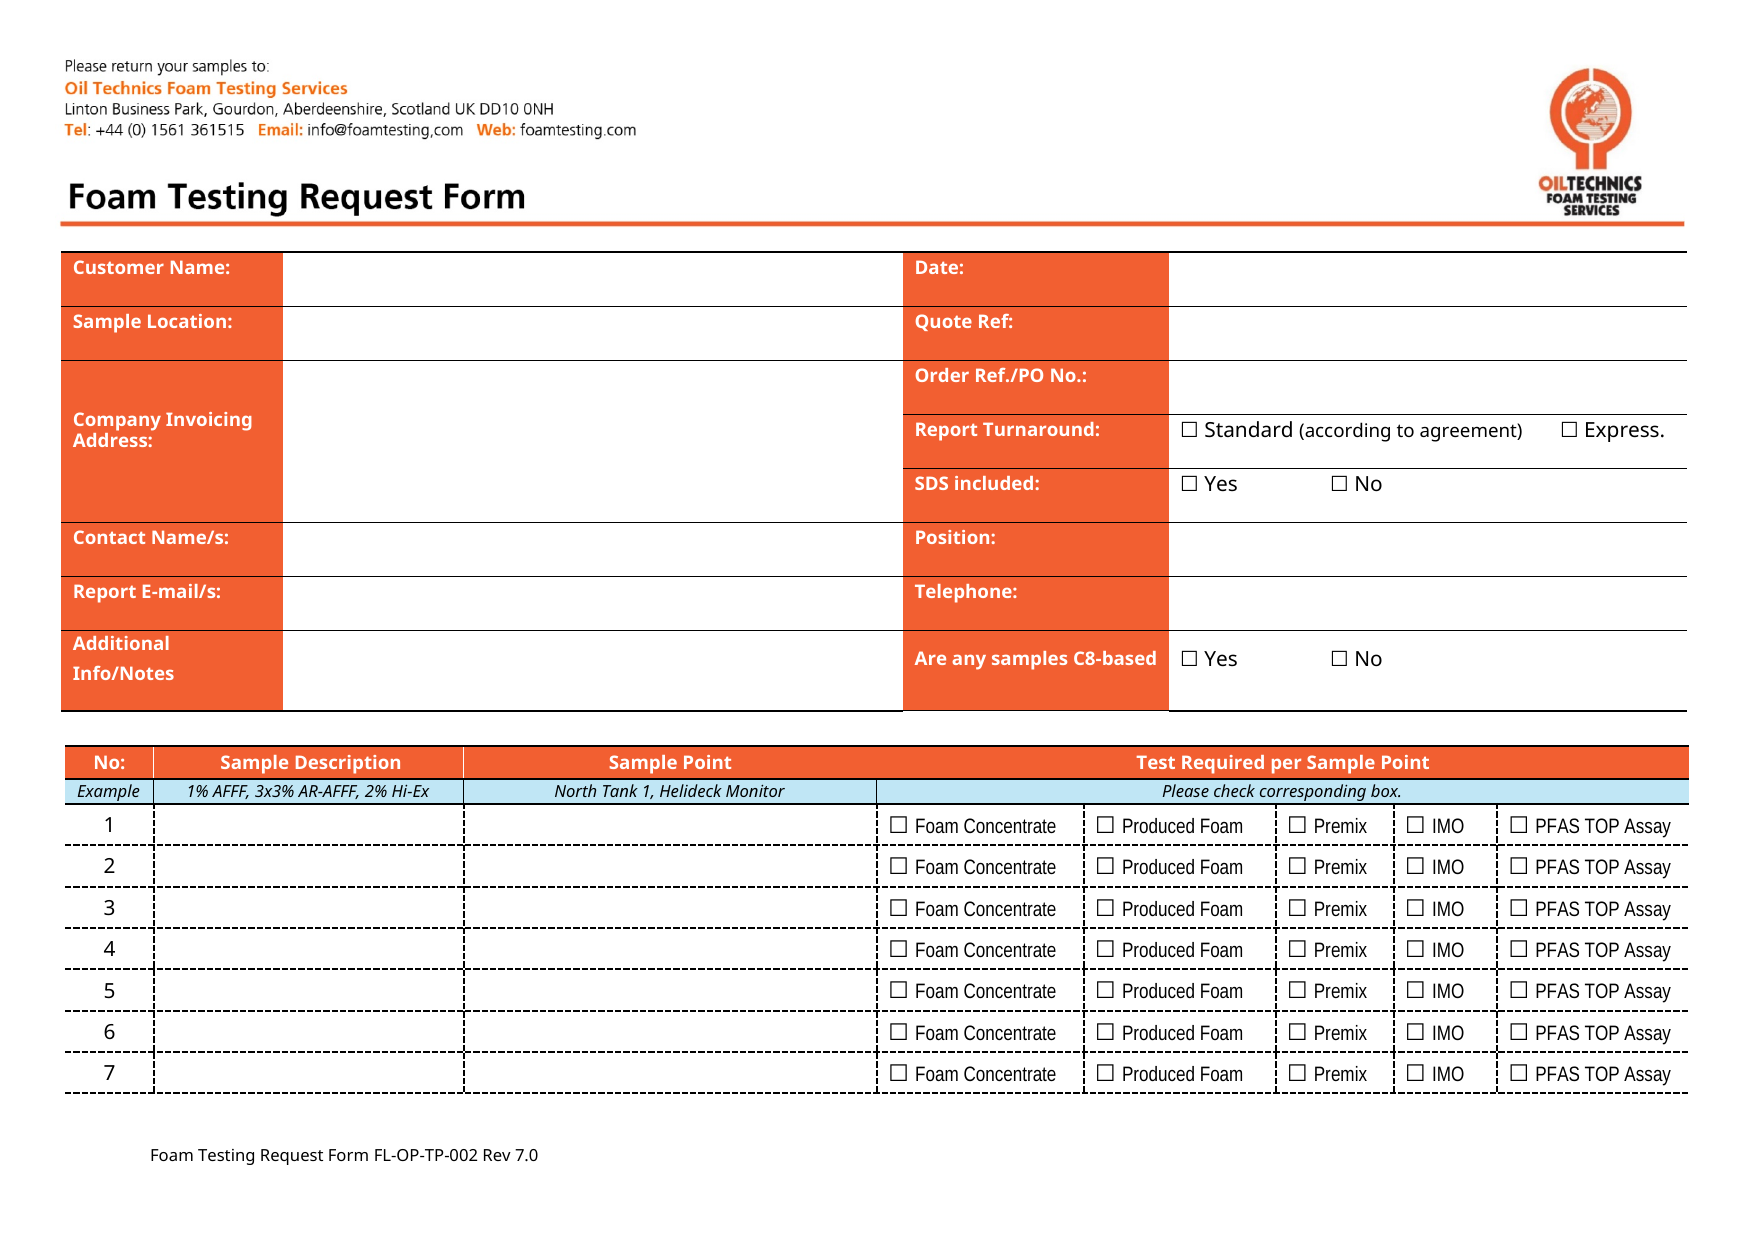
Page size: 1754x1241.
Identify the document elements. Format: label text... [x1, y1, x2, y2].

table_cell [464, 805, 877, 844]
table_cell IMO [1394, 886, 1497, 927]
table_cell Quote Ref: [903, 307, 1169, 360]
table_header Date: [903, 253, 1169, 306]
table_cell Premix [1276, 886, 1394, 927]
table_cell [283, 523, 903, 576]
table_cell 1 [65, 805, 153, 844]
table_header Customer Name: [61, 253, 283, 306]
table_cell [154, 968, 463, 1009]
table_cell IMO [1394, 1051, 1497, 1092]
table_cell Company Invoicing Address: [61, 361, 283, 522]
picture [55, 54, 1685, 229]
table_cell 5 [65, 968, 153, 1009]
table_cell Premix [1276, 1010, 1394, 1051]
table_cell Please check corresponding box. [877, 780, 1689, 803]
table_cell Produced Foam [1084, 927, 1276, 968]
table_cell Are any samples C8-based [903, 631, 1169, 710]
table_cell 3 [65, 886, 153, 927]
table_header No: [65, 747, 153, 778]
table_cell [154, 886, 463, 927]
table_cell Produced Foam [1084, 968, 1276, 1009]
table_cell 7 [65, 1051, 153, 1092]
table_cell Foam Concentrate [877, 844, 1084, 886]
table_cell Produced Foam [1084, 886, 1276, 927]
table_cell Foam Concentrate [877, 1010, 1084, 1051]
table_cell Example [65, 780, 153, 803]
table_cell Standard (according to agreement) Express. [1169, 415, 1687, 468]
table_cell Foam Concentrate [877, 1051, 1084, 1092]
table_cell Position: [903, 523, 1169, 576]
table_cell Yes No [1169, 631, 1687, 710]
table_cell Premix [1276, 844, 1394, 886]
table_cell [283, 631, 903, 710]
table_cell 4 [65, 927, 153, 968]
table_cell Telephone: [903, 577, 1169, 630]
table_header [1169, 253, 1687, 306]
table_header Test Required per Sample Point [877, 747, 1689, 778]
table_cell 6 [65, 1010, 153, 1051]
table_cell Produced Foam [1084, 1051, 1276, 1092]
table_cell [154, 844, 463, 886]
table_cell Produced Foam [1084, 844, 1276, 886]
table_cell [1169, 307, 1687, 360]
table_cell IMO [1394, 844, 1497, 886]
table_cell Report Turnaround: [903, 415, 1169, 468]
table_cell [1169, 577, 1687, 630]
table_cell Yes No [1169, 469, 1686, 522]
table_cell PFAS TOP Assay [1497, 844, 1689, 886]
table_cell [283, 577, 903, 630]
table_cell PFAS TOP Assay [1497, 1010, 1689, 1051]
table_cell PFAS TOP Assay [1497, 886, 1689, 927]
table_cell [283, 361, 903, 522]
table_cell 2 [65, 844, 153, 886]
table_cell PFAS TOP Assay [1497, 805, 1689, 844]
table_cell Foam Concentrate [877, 805, 1084, 844]
table_cell [464, 927, 877, 968]
table_cell [1169, 361, 1687, 414]
table_cell [154, 805, 463, 844]
table_header [283, 253, 903, 306]
table_cell Sample Location: [61, 307, 283, 360]
table_cell IMO [1394, 968, 1497, 1009]
table_cell Contact Name/s: [61, 523, 283, 576]
table_cell [464, 844, 877, 886]
table_cell Additional Info/Notes [61, 631, 283, 710]
table_cell PFAS TOP Assay [1497, 968, 1689, 1009]
table_cell Report E-mail/s: [61, 577, 283, 630]
table_cell Order Ref./PO No.: [903, 361, 1169, 414]
table_cell SDS included: [903, 469, 1169, 522]
table_cell Foam Concentrate [877, 927, 1084, 968]
table_cell [464, 968, 877, 1009]
table_cell [154, 1010, 463, 1051]
table_cell Foam Concentrate [877, 968, 1084, 1009]
table_cell [154, 927, 463, 968]
table_cell Produced Foam [1084, 805, 1276, 844]
table_cell North Tank 1, Helideck Monitor [464, 780, 876, 803]
table_cell Premix [1276, 927, 1394, 968]
table_cell [464, 1051, 877, 1092]
table_cell [464, 1010, 877, 1051]
table_cell 1% AFFF, 3x3% AR-AFFF, 2% Hi-Ex [154, 780, 463, 803]
table_cell [1169, 523, 1687, 576]
table_cell [283, 307, 903, 360]
table_cell Premix [1276, 1051, 1394, 1092]
table_cell PFAS TOP Assay [1497, 1051, 1689, 1092]
table_header Sample Description [154, 747, 463, 778]
table_cell Produced Foam [1084, 1010, 1276, 1051]
table_cell IMO [1394, 1010, 1497, 1051]
table_cell Premix [1276, 968, 1394, 1009]
table_cell [154, 1051, 463, 1092]
table_header Sample Point [464, 747, 877, 778]
table_cell [464, 886, 877, 927]
table_cell Premix [1276, 805, 1394, 844]
table_cell PFAS TOP Assay [1497, 927, 1689, 968]
table_cell Foam Concentrate [877, 886, 1084, 927]
table_cell IMO [1394, 805, 1497, 844]
table_cell IMO [1394, 927, 1497, 968]
